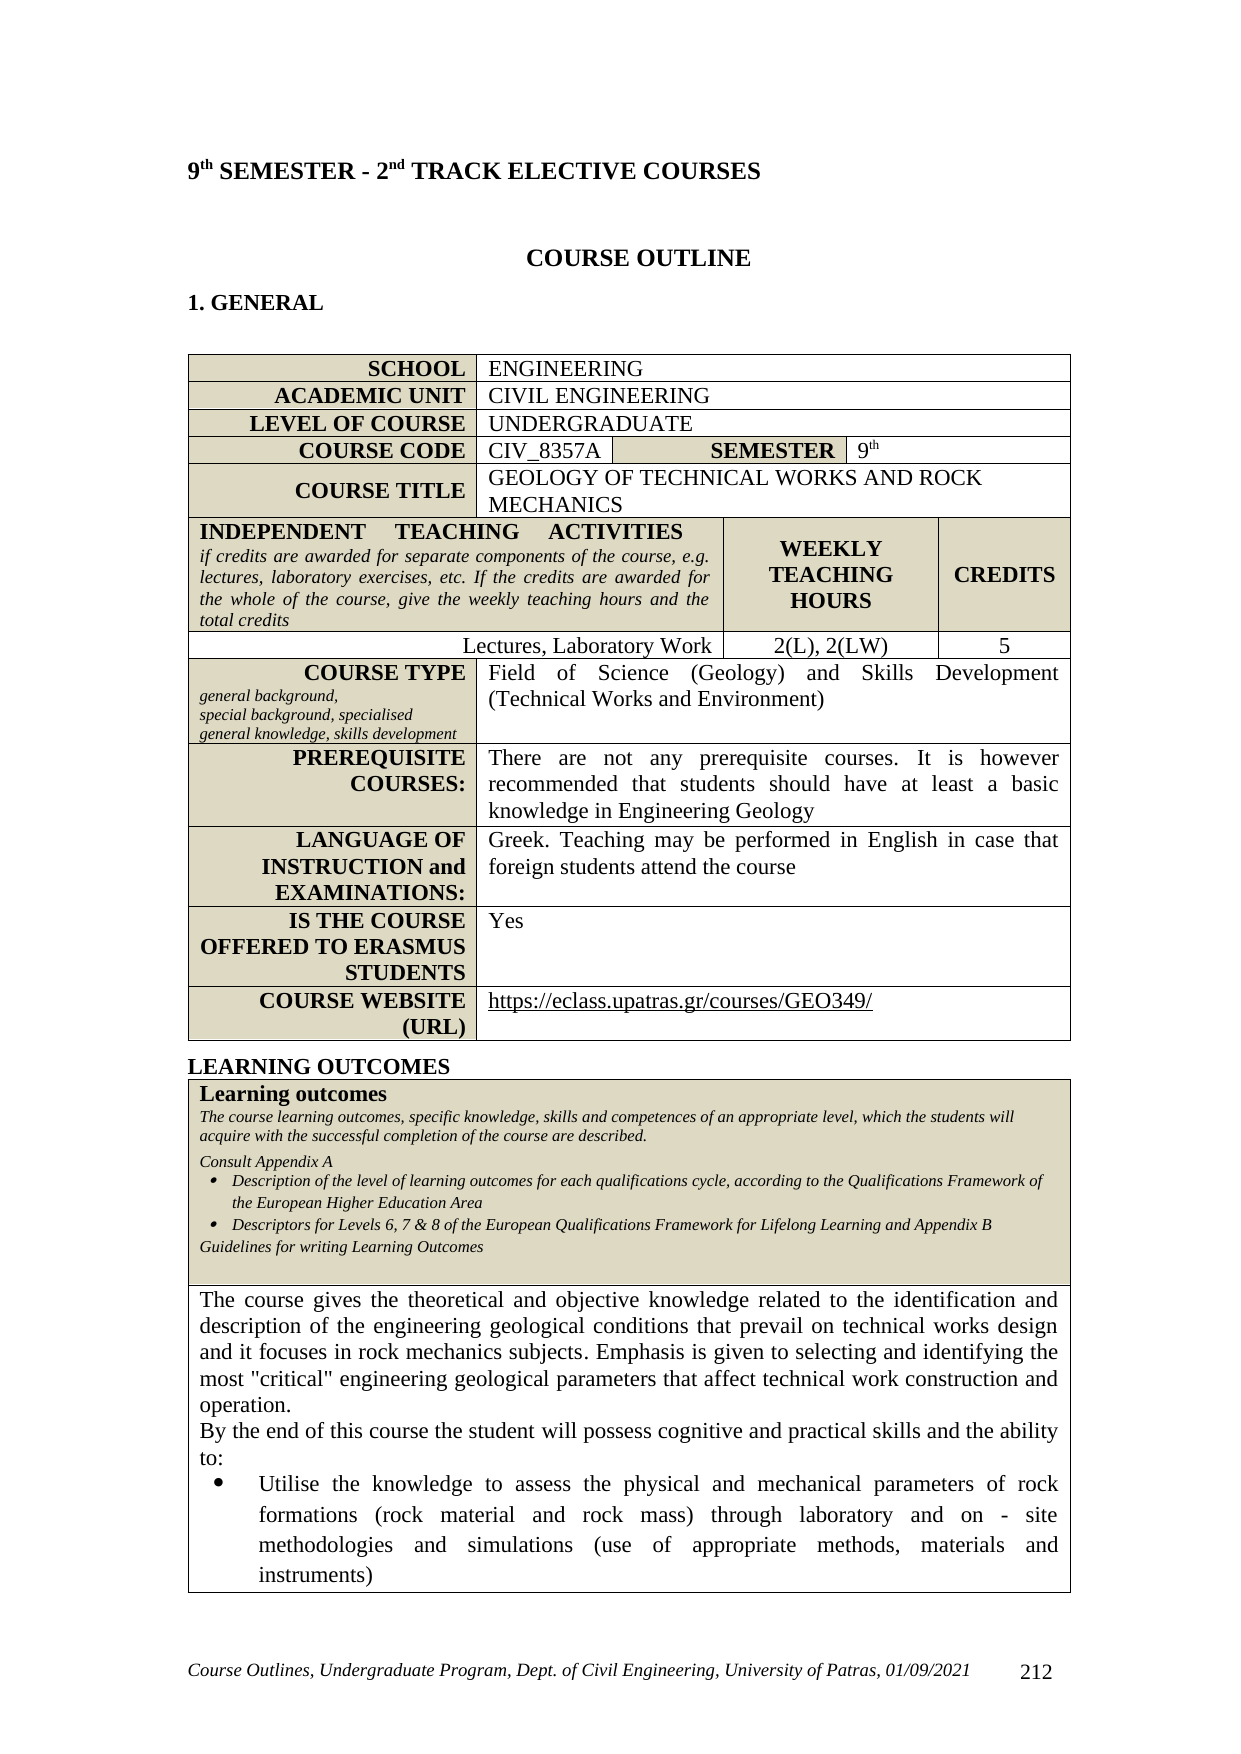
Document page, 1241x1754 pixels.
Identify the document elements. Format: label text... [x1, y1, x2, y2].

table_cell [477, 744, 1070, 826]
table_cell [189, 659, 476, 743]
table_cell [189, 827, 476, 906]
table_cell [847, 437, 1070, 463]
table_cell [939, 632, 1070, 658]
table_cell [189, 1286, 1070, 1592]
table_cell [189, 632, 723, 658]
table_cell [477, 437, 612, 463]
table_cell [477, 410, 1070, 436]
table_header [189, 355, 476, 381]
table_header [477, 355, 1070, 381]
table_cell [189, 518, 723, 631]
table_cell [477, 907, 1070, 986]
text 9th SEMESTER - 2nd TRACK ELECTIVE COURSES [187, 156, 1053, 185]
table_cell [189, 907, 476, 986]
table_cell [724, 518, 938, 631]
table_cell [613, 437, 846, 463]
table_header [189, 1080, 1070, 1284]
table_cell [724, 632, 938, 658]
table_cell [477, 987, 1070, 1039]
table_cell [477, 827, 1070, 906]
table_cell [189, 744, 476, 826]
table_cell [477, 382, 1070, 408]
text LEARNING OUTCOMES [187, 1053, 1053, 1079]
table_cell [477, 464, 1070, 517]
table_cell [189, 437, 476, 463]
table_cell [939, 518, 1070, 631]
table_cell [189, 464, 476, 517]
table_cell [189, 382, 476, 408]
text COURSE OUTLINE [187, 243, 1053, 272]
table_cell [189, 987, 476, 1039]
text 1. GENERAL [187, 288, 1053, 315]
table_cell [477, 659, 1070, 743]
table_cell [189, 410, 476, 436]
